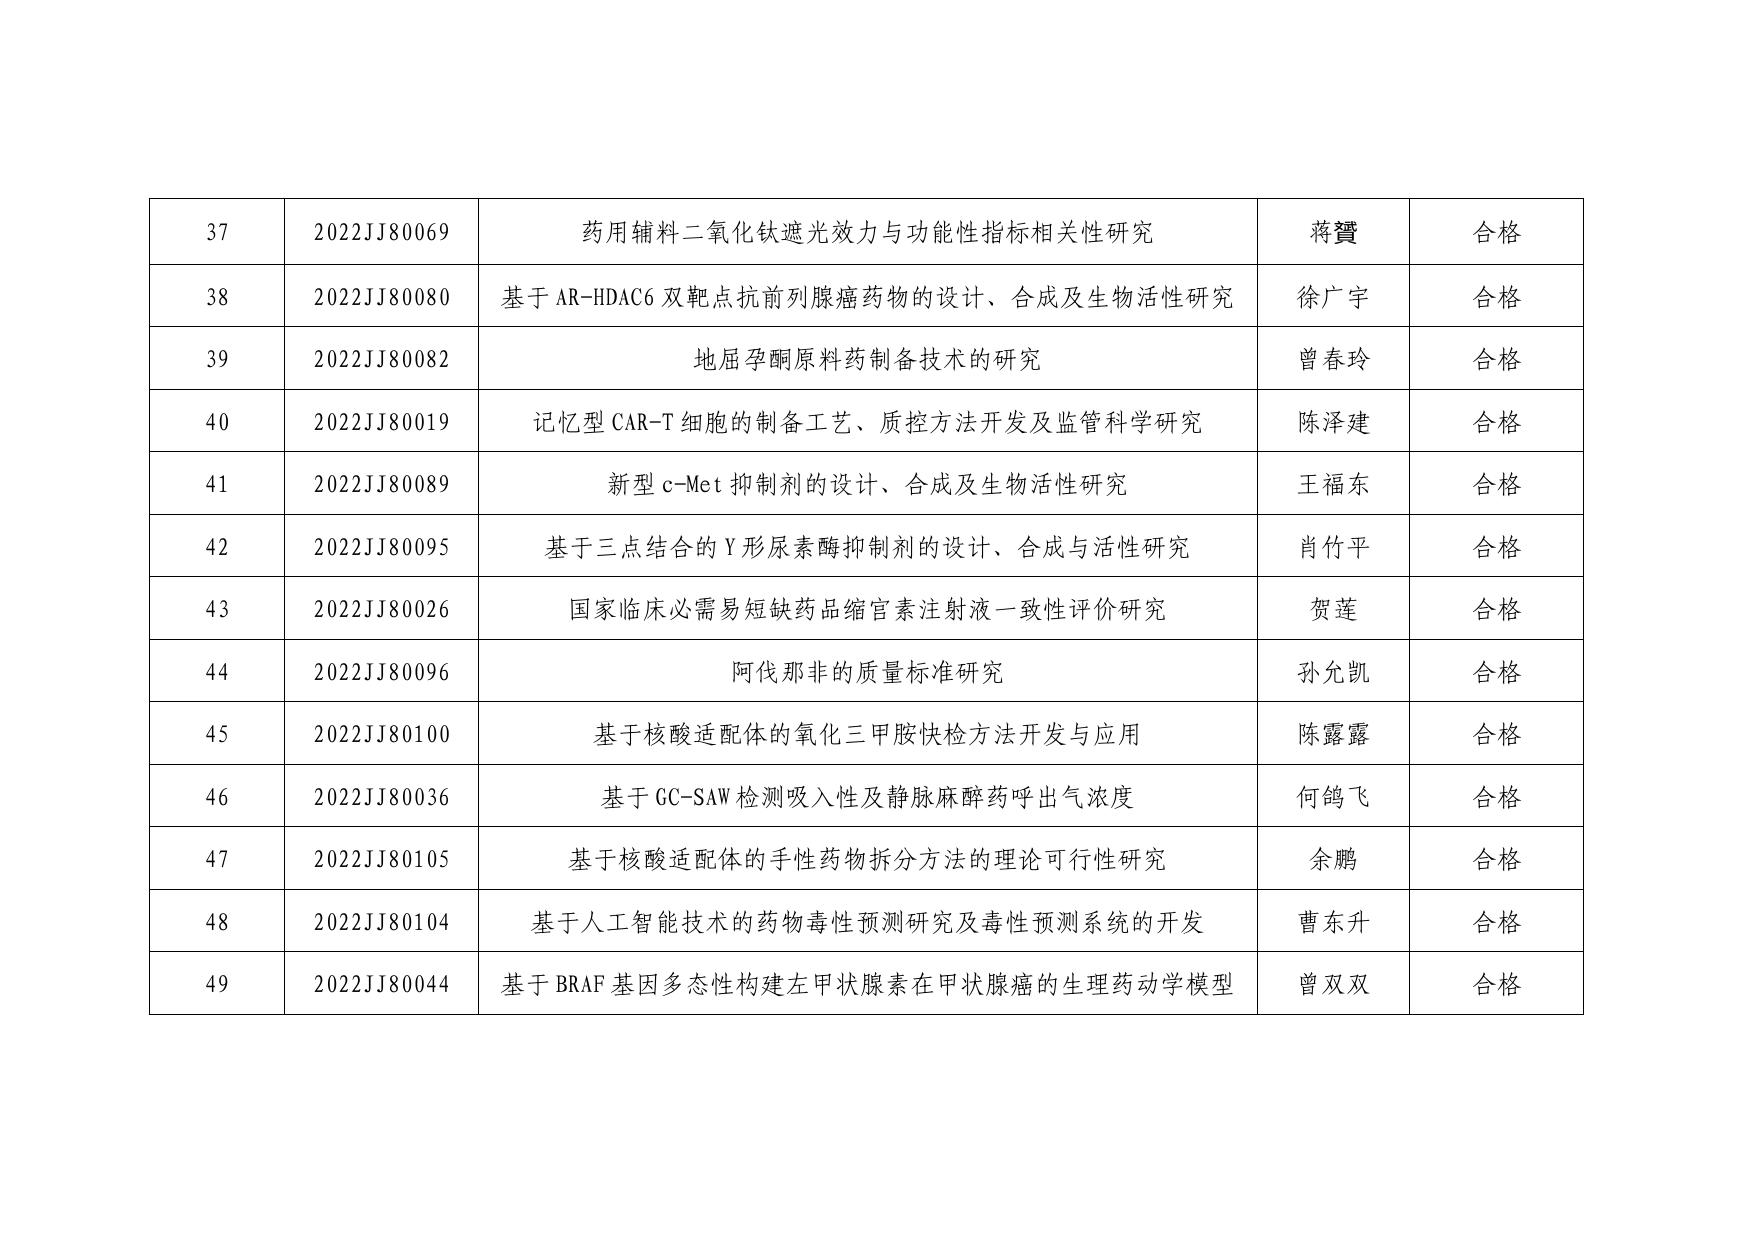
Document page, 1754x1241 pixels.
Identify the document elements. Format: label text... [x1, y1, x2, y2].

table_cell 合格 [1410, 199, 1583, 264]
table_cell 合格 [1410, 390, 1583, 451]
table_cell 41 [150, 452, 284, 514]
table_cell 地屈孕酮原料药制备技术的研究 [479, 327, 1257, 389]
table_cell 合格 [1410, 452, 1583, 514]
table_cell 2022JJ80036 [285, 765, 478, 826]
table_cell 46 [150, 765, 284, 826]
table_cell 42 [150, 515, 284, 576]
table_cell 记忆型CAR-T细胞的制备工艺、质控方法开发及监管科学研究 [479, 390, 1257, 451]
table_cell 合格 [1410, 265, 1583, 326]
table_cell 2022JJ80089 [285, 452, 478, 514]
table_cell 2022JJ80096 [285, 640, 478, 701]
table_cell 合格 [1410, 327, 1583, 389]
table_cell 2022JJ80044 [285, 952, 478, 1014]
table_cell 基于三点结合的Y形尿素酶抑制剂的设计、合成与活性研究 [479, 515, 1257, 576]
table_cell 基于核酸适配体的氧化三甲胺快检方法开发与应用 [479, 702, 1257, 764]
table_cell 2022JJ80026 [285, 577, 478, 639]
table_cell 曹东升 [1258, 890, 1409, 951]
table_cell 贺莲 [1258, 577, 1409, 639]
table_cell 2022JJ80100 [285, 702, 478, 764]
table_cell 47 [150, 827, 284, 889]
table_cell 基于BRAF基因多态性构建左甲状腺素在甲状腺癌的生理药动学模型 [479, 952, 1257, 1014]
table_cell 合格 [1410, 765, 1583, 826]
table_cell 徐广宇 [1258, 265, 1409, 326]
table_cell 药用辅料二氧化钛遮光效力与功能性指标相关性研究 [479, 199, 1257, 264]
table_cell 合格 [1410, 952, 1583, 1014]
table_cell 43 [150, 577, 284, 639]
table_cell 2022JJ80069 [285, 199, 478, 264]
table_cell 37 [150, 199, 284, 264]
table_cell 2022JJ80080 [285, 265, 478, 326]
table_cell 曾双双 [1258, 952, 1409, 1014]
table_cell 合格 [1410, 890, 1583, 951]
table_cell 40 [150, 390, 284, 451]
table_cell 何鸽飞 [1258, 765, 1409, 826]
table_cell 曾春玲 [1258, 327, 1409, 389]
table_cell 陈露露 [1258, 702, 1409, 764]
table_cell 基于人工智能技术的药物毒性预测研究及毒性预测系统的开发 [479, 890, 1257, 951]
table_cell 新型c-Met抑制剂的设计、合成及生物活性研究 [479, 452, 1257, 514]
table_cell 48 [150, 890, 284, 951]
table_cell 44 [150, 640, 284, 701]
table_cell 39 [150, 327, 284, 389]
table_cell 基于核酸适配体的手性药物拆分方法的理论可行性研究 [479, 827, 1257, 889]
table_cell 基于GC-SAW检测吸入性及静脉麻醉药呼出气浓度 [479, 765, 1257, 826]
table_cell 45 [150, 702, 284, 764]
table_cell 38 [150, 265, 284, 326]
table_cell 蒋贇 [1258, 199, 1409, 264]
table_cell 基于AR-HDAC6双靶点抗前列腺癌药物的设计、合成及生物活性研究 [479, 265, 1257, 326]
table_cell 王福东 [1258, 452, 1409, 514]
table_cell 2022JJ80019 [285, 390, 478, 451]
table_cell 陈泽建 [1258, 390, 1409, 451]
table_cell 余鹏 [1258, 827, 1409, 889]
table_cell 合格 [1410, 702, 1583, 764]
table_cell 阿伐那非的质量标准研究 [479, 640, 1257, 701]
table_cell 肖竹平 [1258, 515, 1409, 576]
table_cell 合格 [1410, 515, 1583, 576]
table_cell 孙允凯 [1258, 640, 1409, 701]
table_cell 国家临床必需易短缺药品缩宫素注射液一致性评价研究 [479, 577, 1257, 639]
table_cell 合格 [1410, 577, 1583, 639]
table_cell 合格 [1410, 640, 1583, 701]
table_cell 2022JJ80104 [285, 890, 478, 951]
table_cell 2022JJ80082 [285, 327, 478, 389]
table_cell 49 [150, 952, 284, 1014]
table_cell 2022JJ80095 [285, 515, 478, 576]
table_cell 2022JJ80105 [285, 827, 478, 889]
table_cell 合格 [1410, 827, 1583, 889]
